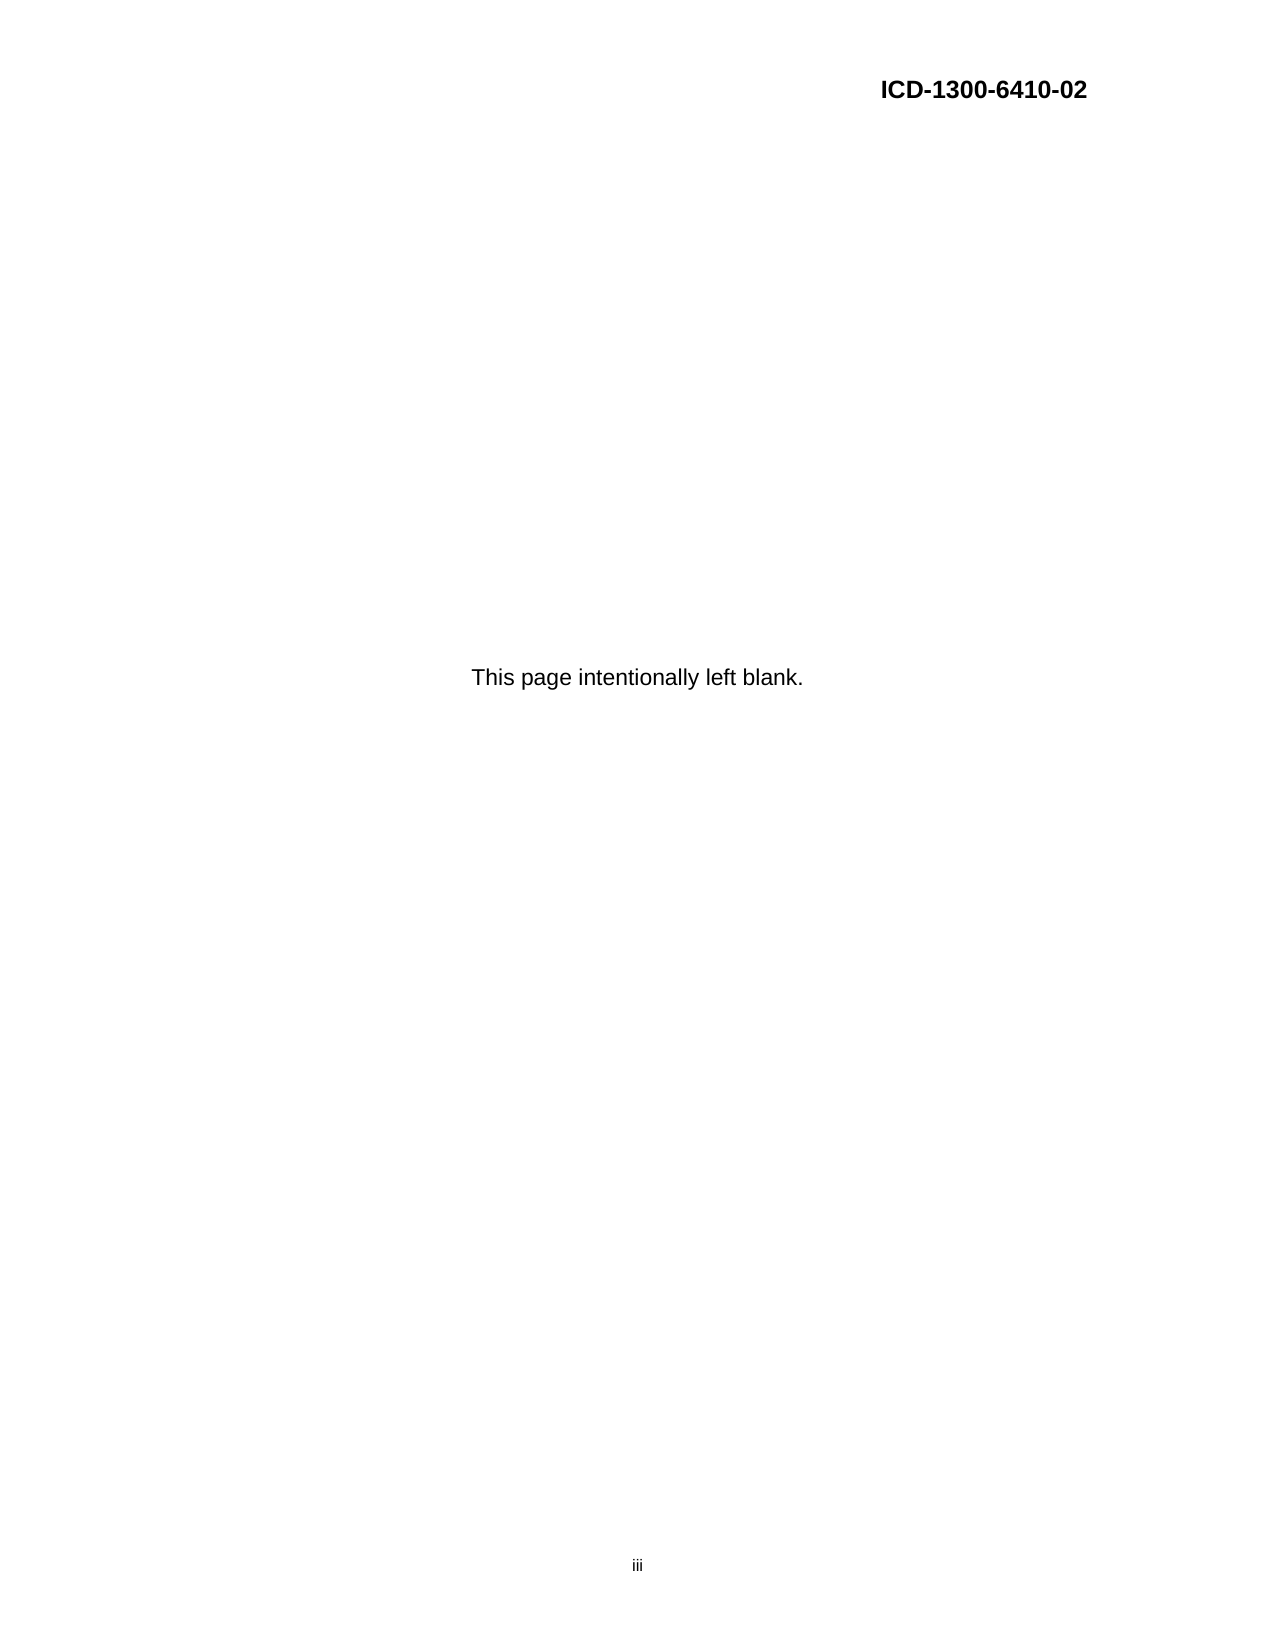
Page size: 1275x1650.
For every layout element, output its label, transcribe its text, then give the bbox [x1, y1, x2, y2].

text This page intentionally left blank. [187, 664, 1087, 691]
